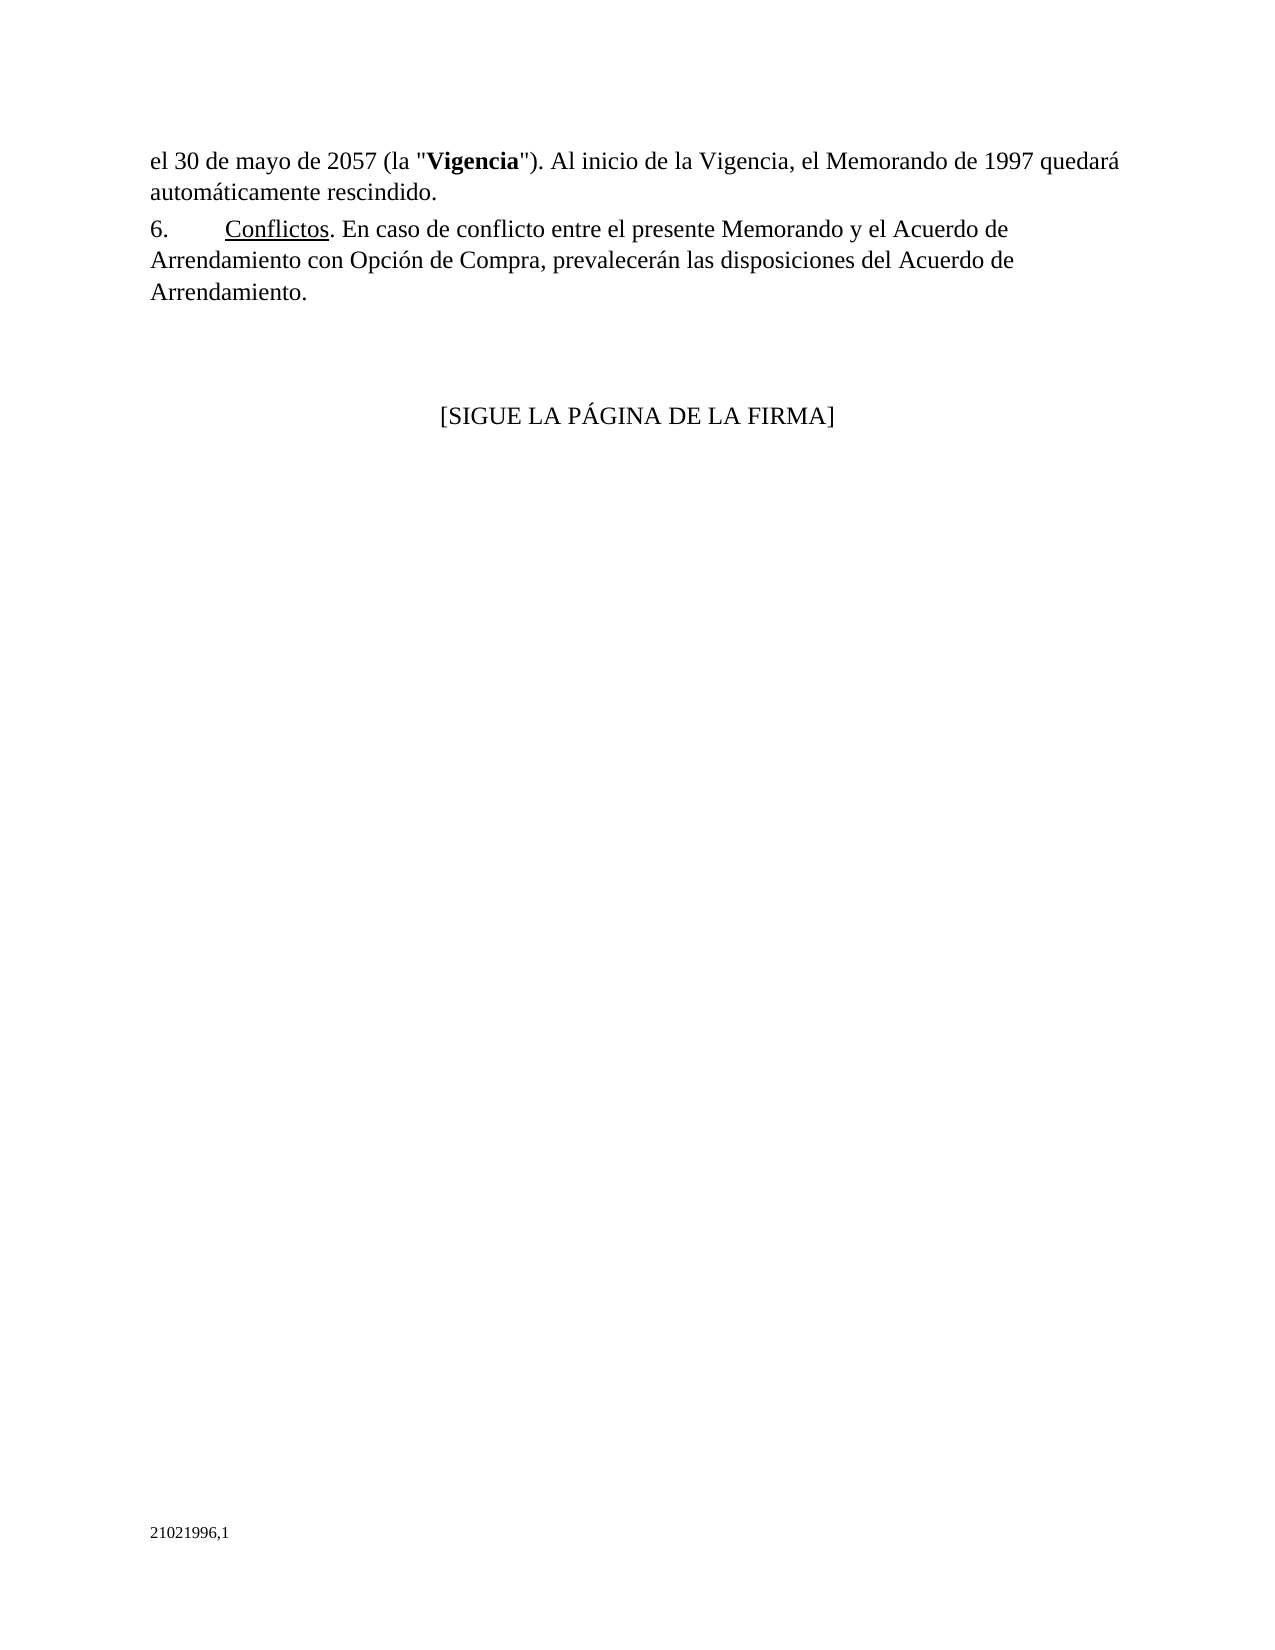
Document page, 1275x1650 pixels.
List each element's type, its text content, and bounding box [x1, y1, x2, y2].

text [SIGUE LA PÁGINA DE LA FIRMA] [138, 401, 1137, 430]
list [150, 146, 1123, 206]
list Conflictos. En caso de conflicto entre el presente Memorando y el Acuerdo de Arrendamiento con Opción de Compra, prevalecerán las disposiciones del Acuerdo de Arrendamiento. [150, 214, 1119, 305]
